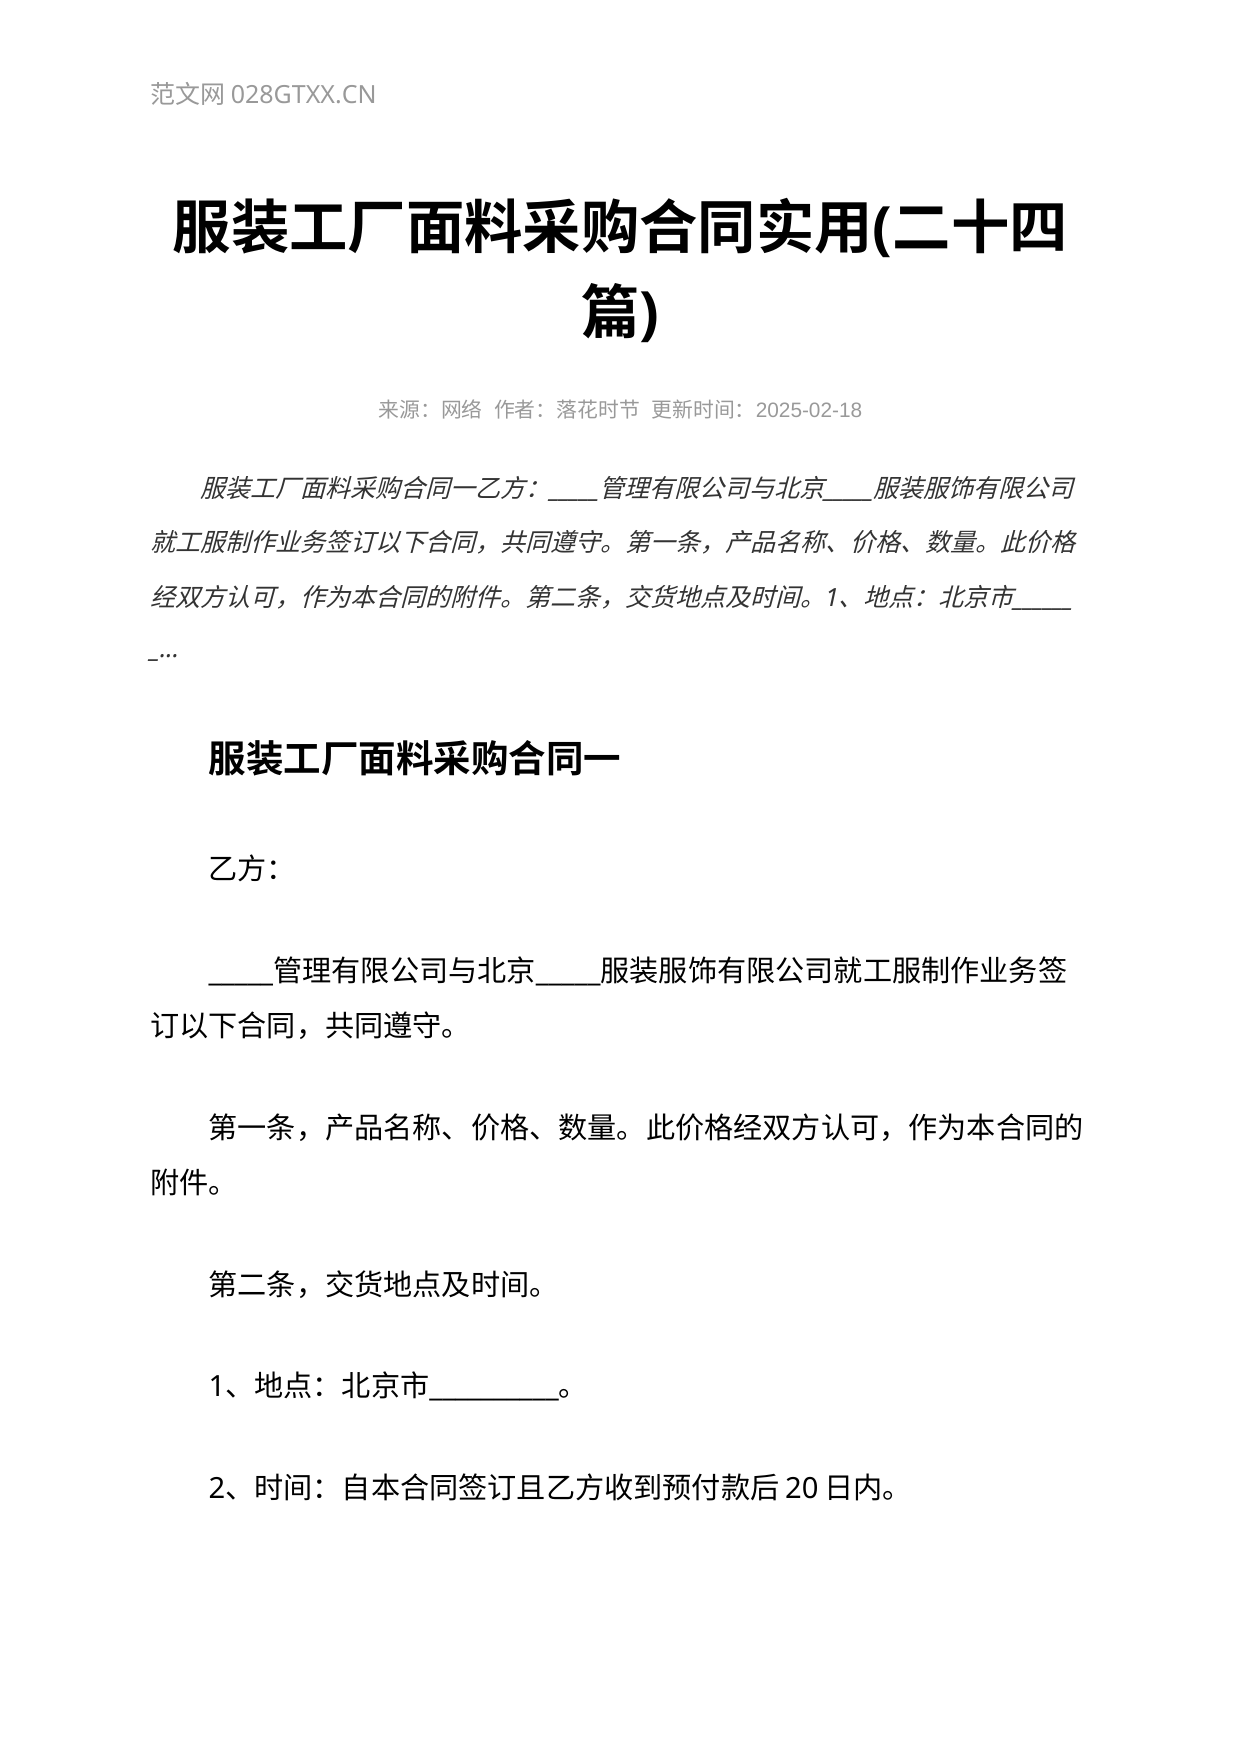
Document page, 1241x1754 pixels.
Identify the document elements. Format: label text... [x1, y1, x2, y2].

text 乙方： [150, 846, 1090, 888]
text 来源：网络 作者：落花时节 更新时间：2025-02-18 [150, 398, 1090, 422]
text 服装工厂面料采购合同一 [150, 728, 1090, 783]
subtitle 服装工厂面料采购合同实用(二十四篇) [150, 181, 1090, 351]
text _____管理有限公司与北京_____服装服饰有限公司就工服制作业务签订以下合同，共同遵守。 [150, 948, 1090, 1045]
text 第二条，交货地点及时间。 [150, 1261, 1090, 1303]
text 1、地点：北京市__________。 [150, 1363, 1090, 1405]
text 服装工厂面料采购合同一乙方：_____管理有限公司与北京_____服装服饰有限公司就工服制作业务签订以下合同，共同遵守。第一条，产品名称、价格、数量。此价格经双方认可，作为本合同的附件。第二条，交货地点及时间。1、地点：北京市_______... [150, 468, 1090, 664]
text 第一条，产品名称、价格、数量。此价格经双方认可，作为本合同的附件。 [150, 1104, 1090, 1202]
text 2、时间：自本合同签订且乙方收到预付款后20日内。 [150, 1465, 1090, 1507]
